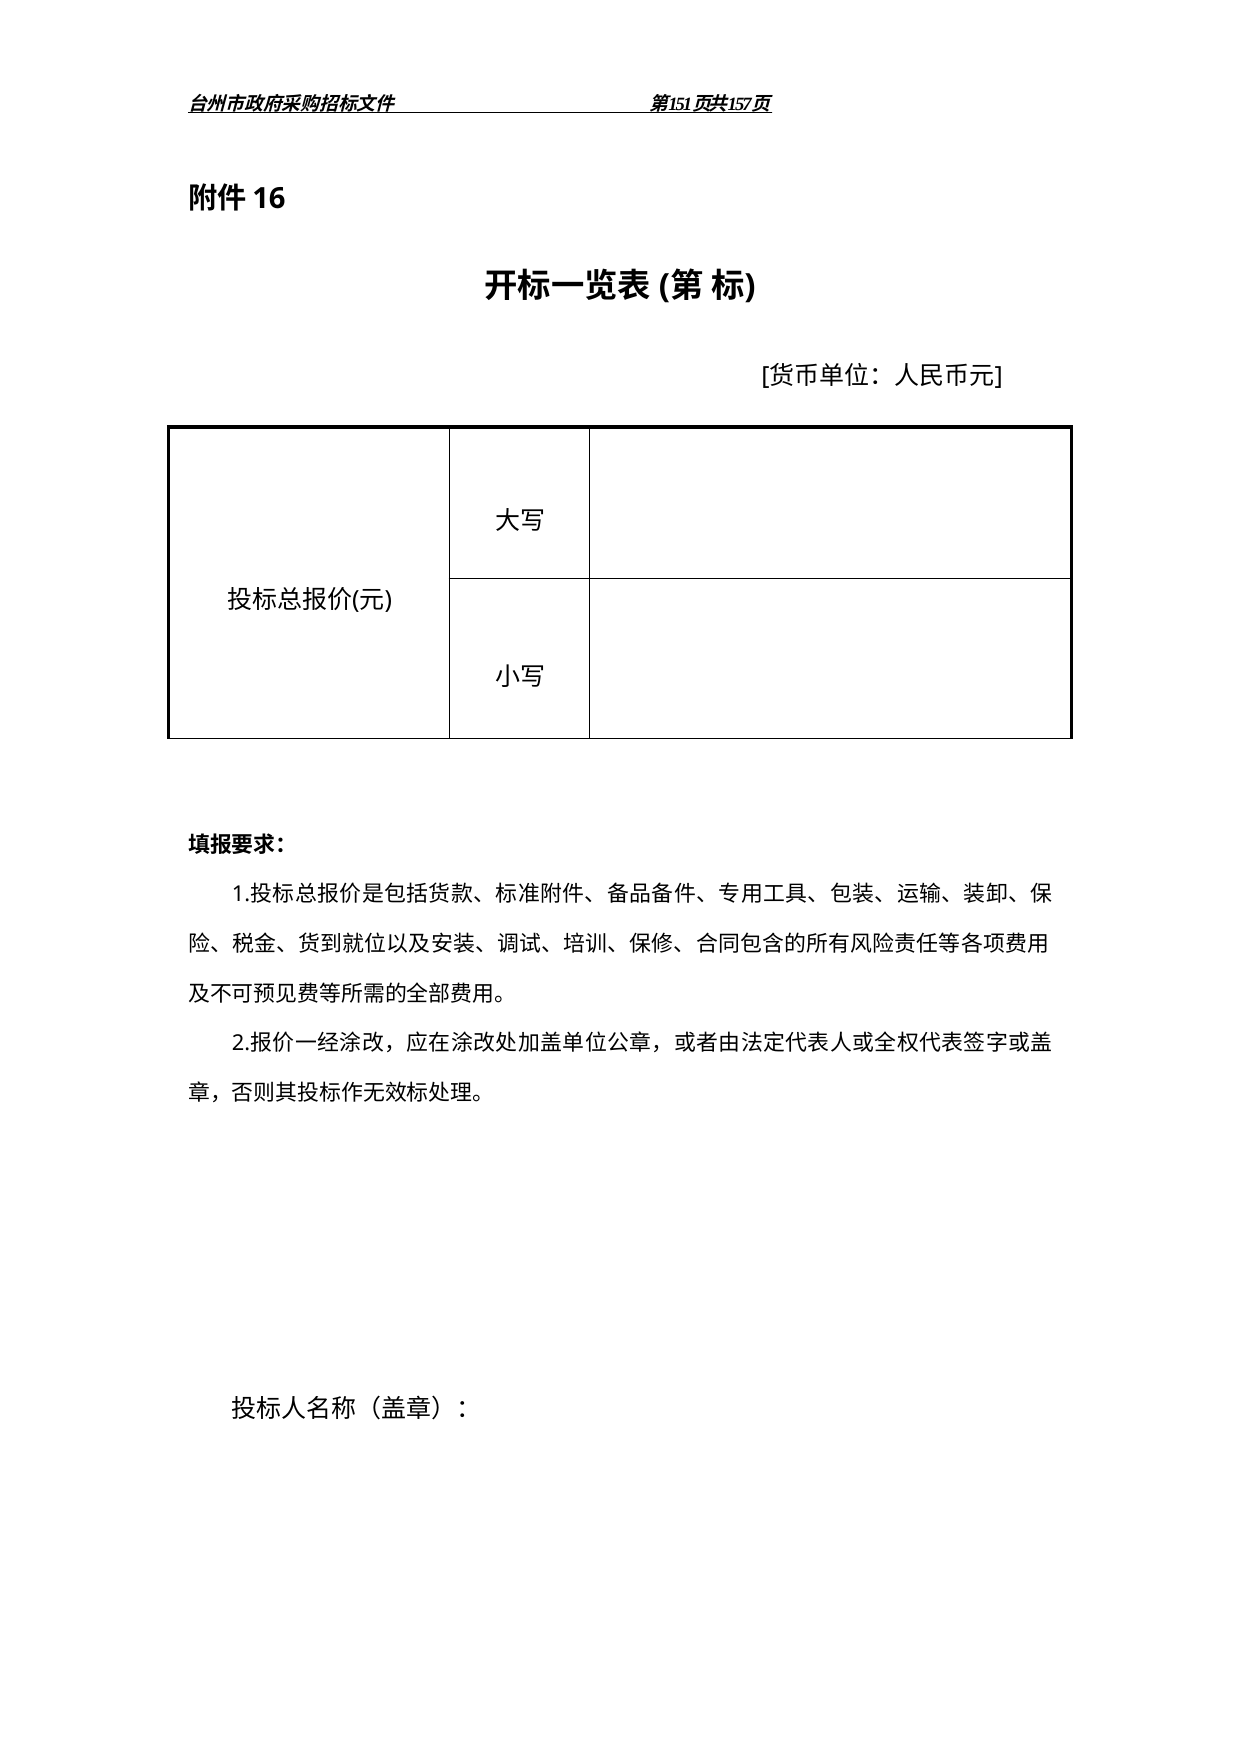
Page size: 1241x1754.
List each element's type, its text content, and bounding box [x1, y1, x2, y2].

table_cell 小写 [450, 579, 589, 738]
table_header [590, 429, 1070, 578]
table_cell [590, 579, 1070, 738]
text 开标一览表 (第 标) [187, 250, 1052, 317]
table_header 大写 [450, 429, 589, 578]
text [货币单位：人民币元] [188, 341, 1002, 407]
table_header 投标总报价(元) [170, 429, 449, 738]
text 投标人名称（盖章）： [232, 1373, 1052, 1440]
text 附件16 [188, 162, 1052, 229]
text 填报要求： [188, 826, 1052, 860]
text 1.投标总报价是包括货款、标准附件、备品备件、专用工具、包装、运输、装卸、保险、税金、货到就位以及安装、调试、培训、保修、合同包含的所有风险责任等各项费用及不可预见费等所需的全部费用。 [188, 876, 1052, 1008]
text 2.报价一经涂改，应在涂改处加盖单位公章，或者由法定代表人或全权代表签字或盖章，否则其投标作无效标处理。 [188, 1024, 1052, 1107]
